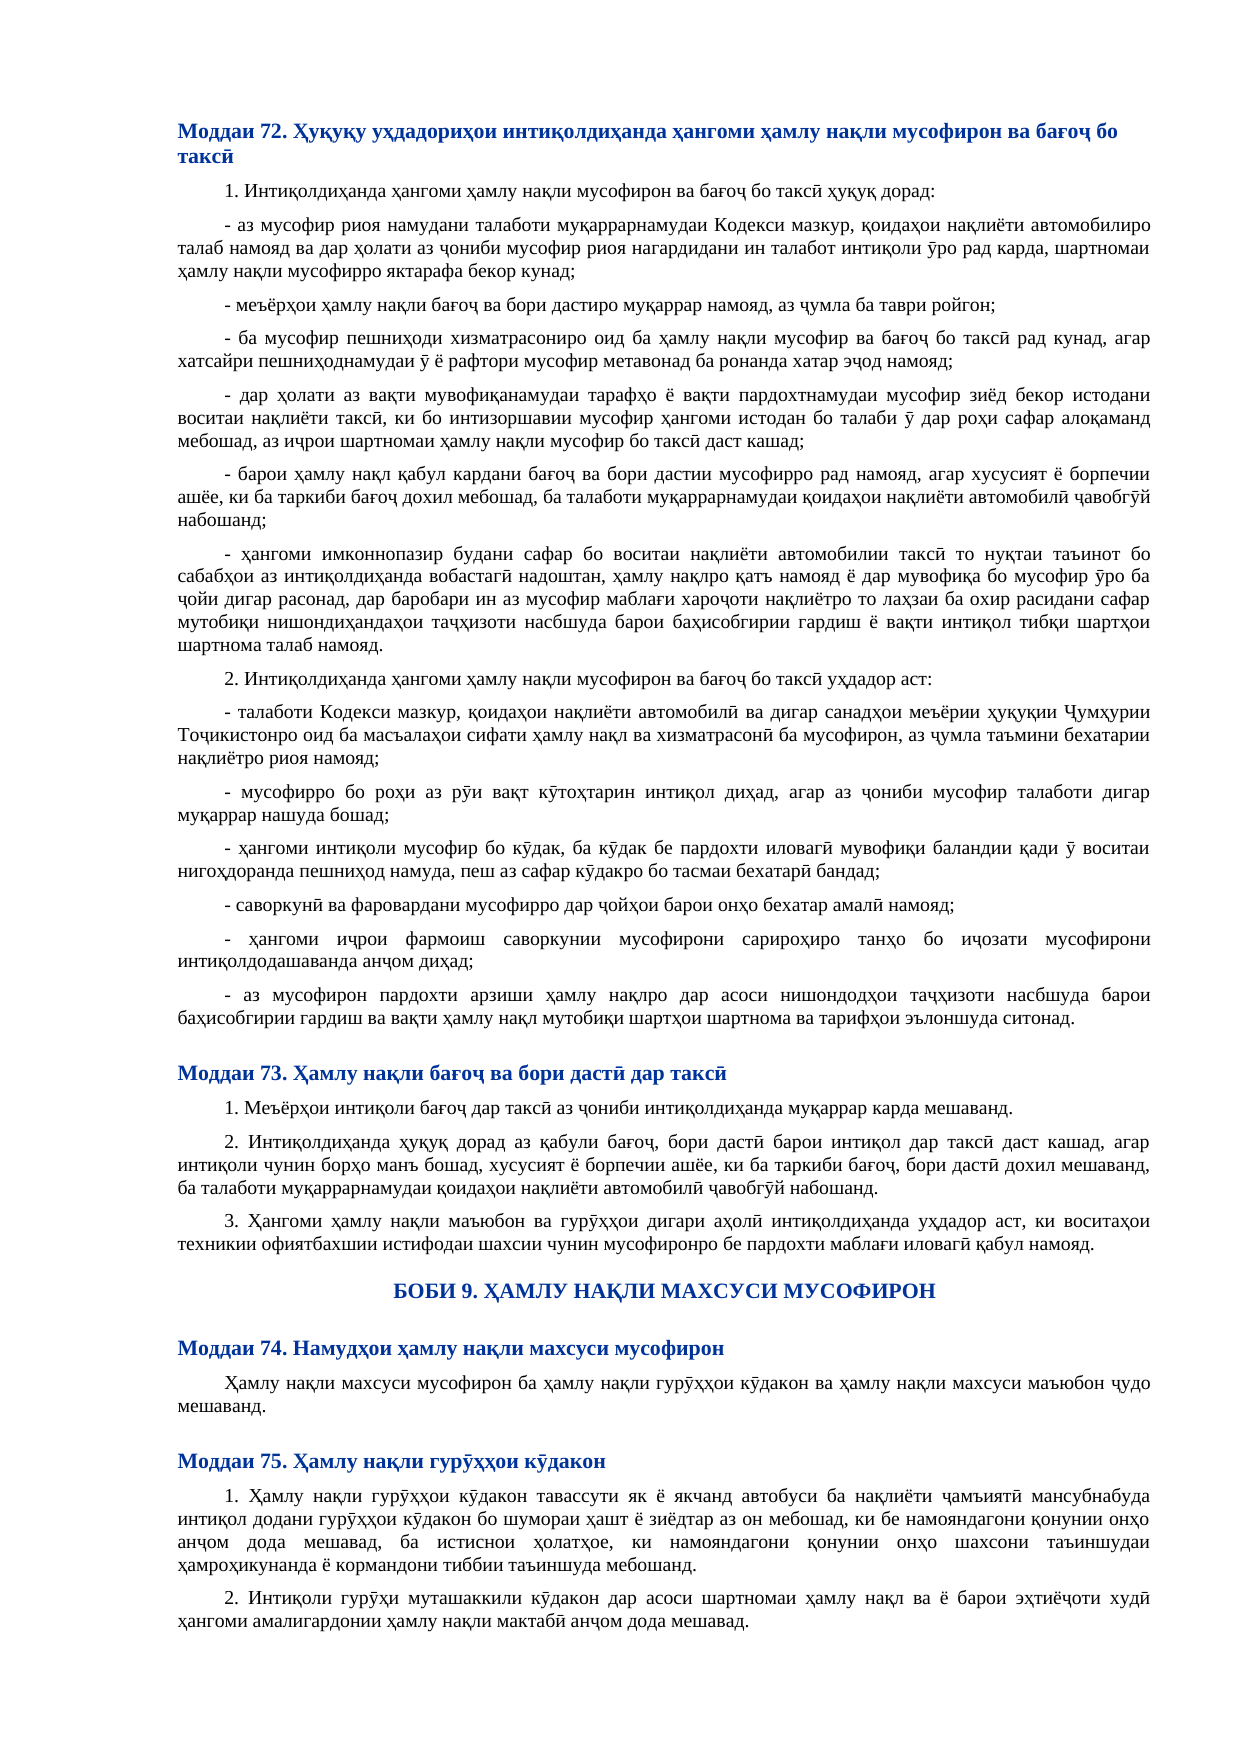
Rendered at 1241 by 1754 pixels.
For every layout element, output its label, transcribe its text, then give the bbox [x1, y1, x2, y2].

text 3. Ҳангоми ҳамлу нақли маъюбон ва гурӯҳҳои дигари аҳолӣ интиқолдиҳанда уҳдадор аст, ки воситаҳои техникии офиятбахшии истифодаи шахсии чунин мусофиронро бе пардохти маблағи иловагӣ қабул намояд. [177, 1209, 1152, 1255]
subtitle Моддаи 72. Ҳуқуқу уҳдадориҳои интиқолдиҳанда ҳангоми ҳамлу нақли мусофирон ва бағоҷ бо таксӣ [177, 118, 1152, 168]
text Ҳамлу нақли махсуси мусофирон ба ҳамлу нақли гурӯҳҳои кӯдакон ва ҳамлу нақли махсуси маъюбон ҷудо мешаванд. [177, 1371, 1152, 1417]
text 1. Интиқолдиҳанда ҳангоми ҳамлу нақли мусофирон ва бағоҷ бо таксӣ ҳуқуқ дорад: [177, 179, 1152, 202]
subtitle Моддаи 75. Ҳамлу нақли гурӯҳҳои кӯдакон [177, 1448, 1152, 1473]
text - мусофирро бо роҳи аз рӯи вақт кӯтоҳтарин интиқол диҳад, агар аз ҷониби мусофир талаботи дигар муқаррар нашуда бошад; [177, 780, 1152, 825]
subtitle Моддаи 73. Ҳамлу нақли бағоҷ ва бори дастӣ дар таксӣ [177, 1060, 1152, 1085]
text - аз мусофирон пардохти арзиши ҳамлу нақлро дар асоси нишондодҳои таҷҳизоти насбшуда барои баҳисобгирии гардиш ва вақти ҳамлу нақл мутобиқи шартҳои шартнома ва тарифҳои эълоншуда ситонад. [177, 983, 1152, 1029]
text - саворкунӣ ва фаровардани мусофирро дар ҷойҳои барои онҳо бехатар амалӣ намояд; [177, 893, 1152, 916]
text - дар ҳолати аз вақти мувофиқанамудаи тарафҳо ё вақти пардохтнамудаи мусофир зиёд бекор истодани воситаи нақлиёти таксӣ, ки бо интизоршавии мусофир ҳангоми истодан бо талаби ӯ дар роҳи сафар алоқаманд мебошад, аз иҷрои шартномаи ҳамлу нақли мусофир бо таксӣ даст кашад; [177, 383, 1152, 451]
text 1. Ҳамлу нақли гурӯҳҳои кӯдакон тавассути як ё якчанд автобуси ба нақлиёти ҷамъиятӣ мансубнабуда интиқол додани гурӯҳҳои кӯдакон бо шумораи ҳашт ё зиёдтар аз он мебошад, ки бе намояндагони қонунии онҳо анҷом дода мешавад, ба истиснои ҳолатҳое, ки намояндагони қонунии онҳо шахсони таъиншудаи ҳамроҳикунанда ё кормандони тиббии таъиншуда мебошанд. [177, 1484, 1152, 1575]
text - ҳангоми имконнопазир будани сафар бо воситаи нақлиёти автомобилии таксӣ то нуқтаи таъинот бо сабабҳои аз интиқолдиҳанда вобастагӣ надоштан, ҳамлу нақлро қатъ намояд ё дар мувофиқа бо мусофир ӯро ба ҷойи дигар расонад, дар баробари ин аз мусофир маблағи хароҷоти нақлиётро то лаҳзаи ба охир расидани сафар мутобиқи нишондиҳандаҳои таҷҳизоти насбшуда барои баҳисобгирии гардиш ё вақти интиқол тибқи шартҳои шартнома талаб намояд. [177, 542, 1152, 656]
text 2. Интиқоли гурӯҳи муташаккили кӯдакон дар асоси шартномаи ҳамлу нақл ва ё барои эҳтиёҷоти худӣ ҳангоми амалигардонии ҳамлу нақли мактабӣ анҷом дода мешавад. [177, 1586, 1152, 1632]
subtitle Моддаи 74. Намудҳои ҳамлу нақли махсуси мусофирон [177, 1335, 1152, 1360]
text 1. Меъёрҳои интиқоли бағоҷ дар таксӣ аз ҷониби интиқолдиҳанда муқаррар карда мешаванд. [177, 1096, 1152, 1119]
text 2. Интиқолдиҳанда ҳуқуқ дорад аз қабули бағоҷ, бори дастӣ барои интиқол дар таксӣ даст кашад, агар интиқоли чунин борҳо манъ бошад, хусусият ё борпечии ашёе, ки ба таркиби бағоҷ, бори дастӣ дохил мешаванд, ба талаботи муқаррарнамудаи қоидаҳои нақлиёти автомобилӣ ҷавобгӯй набошанд. [177, 1130, 1152, 1198]
text - ҳангоми интиқоли мусофир бо кӯдак, ба кӯдак бе пардохти иловагӣ мувофиқи баландии қади ӯ воситаи нигоҳдоранда пешниҳод намуда, пеш аз сафар кӯдакро бо тасмаи бехатарӣ бандад; [177, 836, 1152, 882]
text - барои ҳамлу нақл қабул кардани бағоҷ ва бори дастии мусофирро рад намояд, агар хусусият ё борпечии ашёе, ки ба таркиби бағоҷ дохил мебошад, ба талаботи муқаррарнамудаи қоидаҳои нақлиёти автомобилӣ ҷавобгӯй набошанд; [177, 462, 1152, 531]
text 2. Интиқолдиҳанда ҳангоми ҳамлу нақли мусофирон ва бағоҷ бо таксӣ уҳдадор аст: [177, 667, 1152, 689]
subtitle БОБИ 9. ҲАМЛУ НАҚЛИ МАХСУСИ МУСОФИРОН [177, 1278, 1152, 1304]
text - аз мусофир риоя намудани талаботи муқаррарнамудаи Кодекси мазкур, қоидаҳои нақлиёти автомобилиро талаб намояд ва дар ҳолати аз ҷониби мусофир риоя нагардидани ин талабот интиқоли ӯро рад карда, шартномаи ҳамлу нақли мусофирро яктарафа бекор кунад; [177, 213, 1152, 282]
text - ба мусофир пешниҳоди хизматрасониро оид ба ҳамлу нақли мусофир ва бағоҷ бо таксӣ рад кунад, агар хатсайри пешниҳоднамудаи ӯ ё рафтори мусофир метавонад ба ронанда хатар эҷод намояд; [177, 326, 1152, 372]
text - меъёрҳои ҳамлу нақли бағоҷ ва бори дастиро муқаррар намояд, аз ҷумла ба таври ройгон; [177, 293, 1152, 315]
text - ҳангоми иҷрои фармоиш саворкунии мусофирони сарироҳиро танҳо бо иҷозати мусофирони интиқолдодашаванда анҷом диҳад; [177, 927, 1152, 972]
text - талаботи Кодекси мазкур, қоидаҳои нақлиёти автомобилӣ ва дигар санадҳои меъёрии ҳуқуқии Ҷумҳурии Тоҷикистонро оид ба масъалаҳои сифати ҳамлу нақл ва хизматрасонӣ ба мусофирон, аз ҷумла таъмини бехатарии нақлиётро риоя намояд; [177, 700, 1152, 769]
